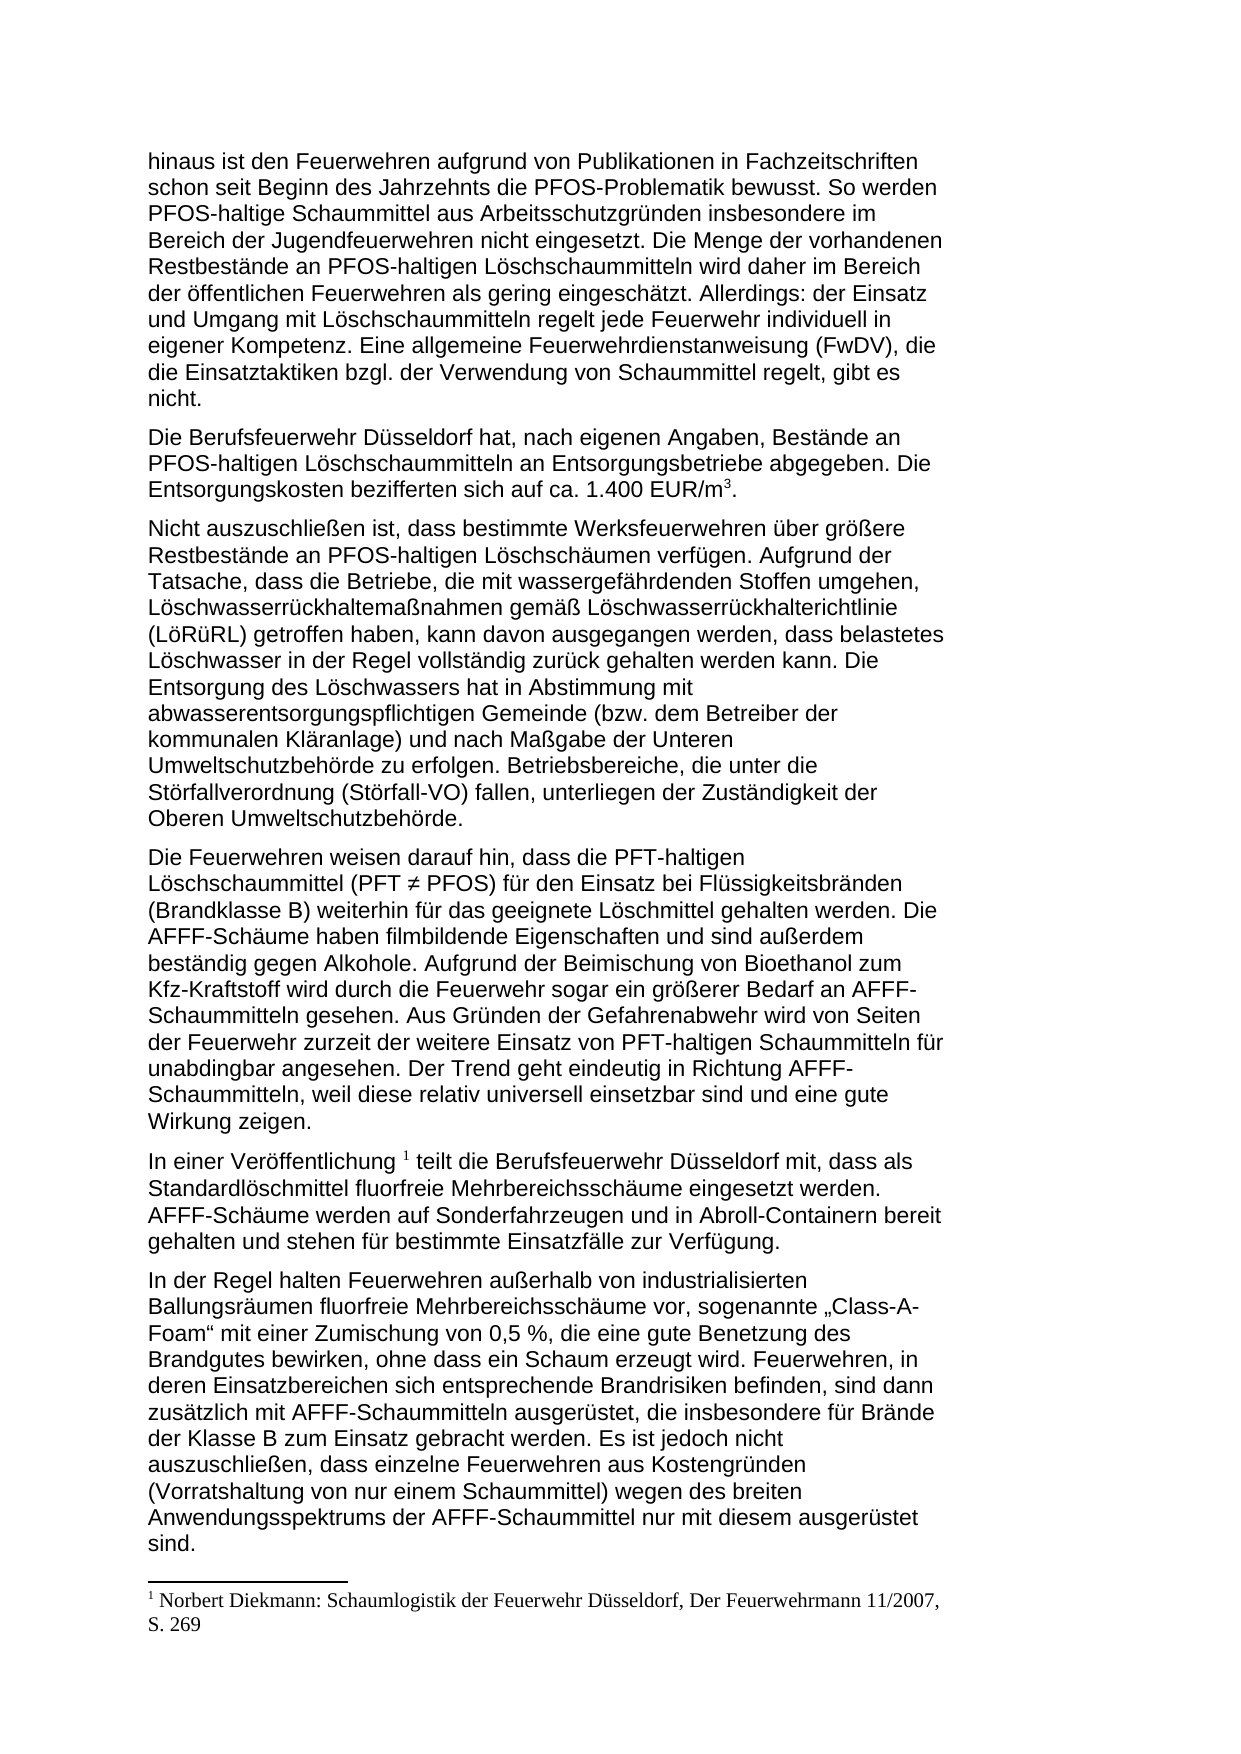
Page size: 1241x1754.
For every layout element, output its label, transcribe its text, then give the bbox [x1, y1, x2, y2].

text Die Feuerwehren weisen darauf hin, dass die PFT-haltigen Löschschaummittel (PFT ≠ PFOS) für den Einsatz bei Flüssigkeitsbränden (Brandklasse B) weiterhin für das geeignete Löschmittel gehalten werden. Die AFFF-Schäume haben filmbildende Eigenschaften und sind außerdem beständig gegen Alkohole. Aufgrund der Beimischung von Bioethanol zum Kfz-Kraftstoff wird durch die Feuerwehr sogar ein größerer Bedarf an AFFF-Schaummitteln gesehen. Aus Gründen der Gefahrenabwehr wird von Seiten der Feuerwehr zurzeit der weitere Einsatz von PFT-haltigen Schaummitteln für unabdingbar angesehen. Der Trend geht eindeutig in Richtung AFFF-Schaummitteln, weil diese relativ universell einsetzbar sind und eine gute Wirkung zeigen. [148, 844, 945, 1134]
text Die Berufsfeuerwehr Düsseldorf hat, nach eigenen Angaben, Bestände an PFOS-haltigen Löschschaummitteln an Entsorgungsbetriebe abgegeben. Die Entsorgungskosten bezifferten sich auf ca. 1.400 EUR/m3. [148, 424, 945, 503]
text In einer Veröffentlichung teilt die Berufsfeuerwehr Düsseldorf mit, dass als Standardlöschmittel fluorfreie Mehrbereichsschäume eingesetzt werden. AFFF-Schäume werden auf Sonderfahrzeugen und in Abroll-Containern bereit gehalten und stehen für bestimmte Einsatzfälle zur Verfügung. [148, 1146, 945, 1254]
text In der Regel halten Feuerwehren außerhalb von industrialisierten Ballungsräumen fluorfreie Mehrbereichsschäume vor, sogenannte „Class-A-Foam“ mit einer Zumischung von 0,5 %, die eine gute Benetzung des Brandgutes bewirken, ohne dass ein Schaum erzeugt wird. Feuerwehren, in deren Einsatzbereichen sich entsprechende Brandrisiken befinden, sind dann zusätzlich mit AFFF-Schaummitteln ausgerüstet, die insbesondere für Brände der Klasse B zum Einsatz gebracht werden. Es ist jedoch nicht auszuschließen, dass einzelne Feuerwehren aus Kostengründen (Vorratshaltung von nur einem Schaummittel) wegen des breiten Anwendungsspektrums der AFFF-Schaummittel nur mit diesem ausgerüstet sind. [148, 1267, 945, 1557]
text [148, 148, 945, 411]
text Nicht auszuschließen ist, dass bestimmte Werksfeuerwehren über größere Restbestände an PFOS-haltigen Löschschäumen verfügen. Aufgrund der Tatsache, dass die Betriebe, die mit wassergefährdenden Stoffen umgehen, Löschwasserrückhaltemaßnahmen gemäß Löschwasserrückhalterichtlinie (LöRüRL) getroffen haben, kann davon ausgegangen werden, dass belastetes Löschwasser in der Regel vollständig zurück gehalten werden kann. Die Entsorgung des Löschwassers hat in Abstimmung mit abwasserentsorgungspflichtigen Gemeinde (bzw. dem Betreiber der kommunalen Kläranlage) und nach Maßgabe der Unteren Umweltschutzbehörde zu erfolgen. Betriebsbereiche, die unter die Störfallverordnung (Störfall-VO) fallen, unterliegen der Zuständigkeit der Oberen Umweltschutzbehörde. [148, 515, 945, 832]
